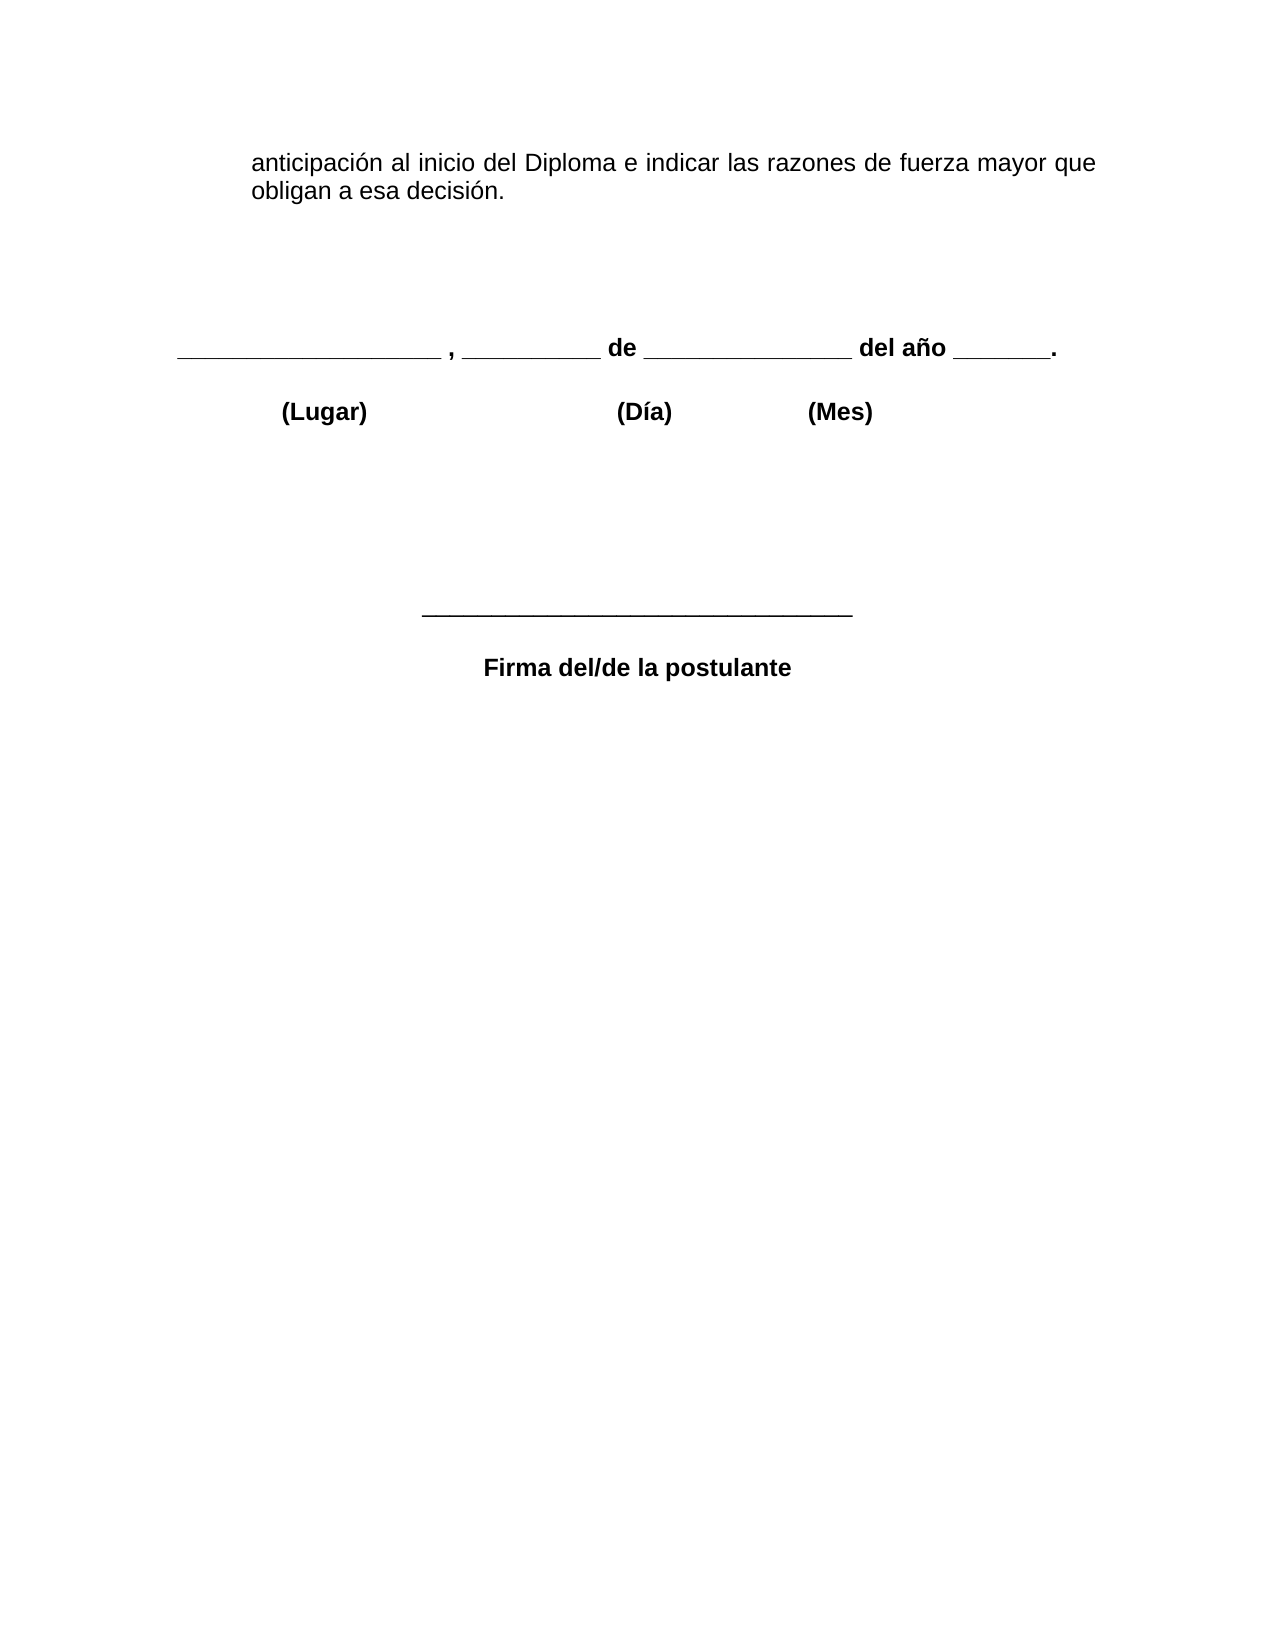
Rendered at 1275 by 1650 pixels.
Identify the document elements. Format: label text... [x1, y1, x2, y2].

text Firma del/de la postulante [177, 653, 1098, 682]
text (Lugar) (Día) (Mes) [177, 397, 1098, 426]
text ___________________ , __________ de _______________ del año _______. [177, 333, 1098, 362]
text _______________________________ [177, 589, 1098, 618]
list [213, 148, 1098, 205]
